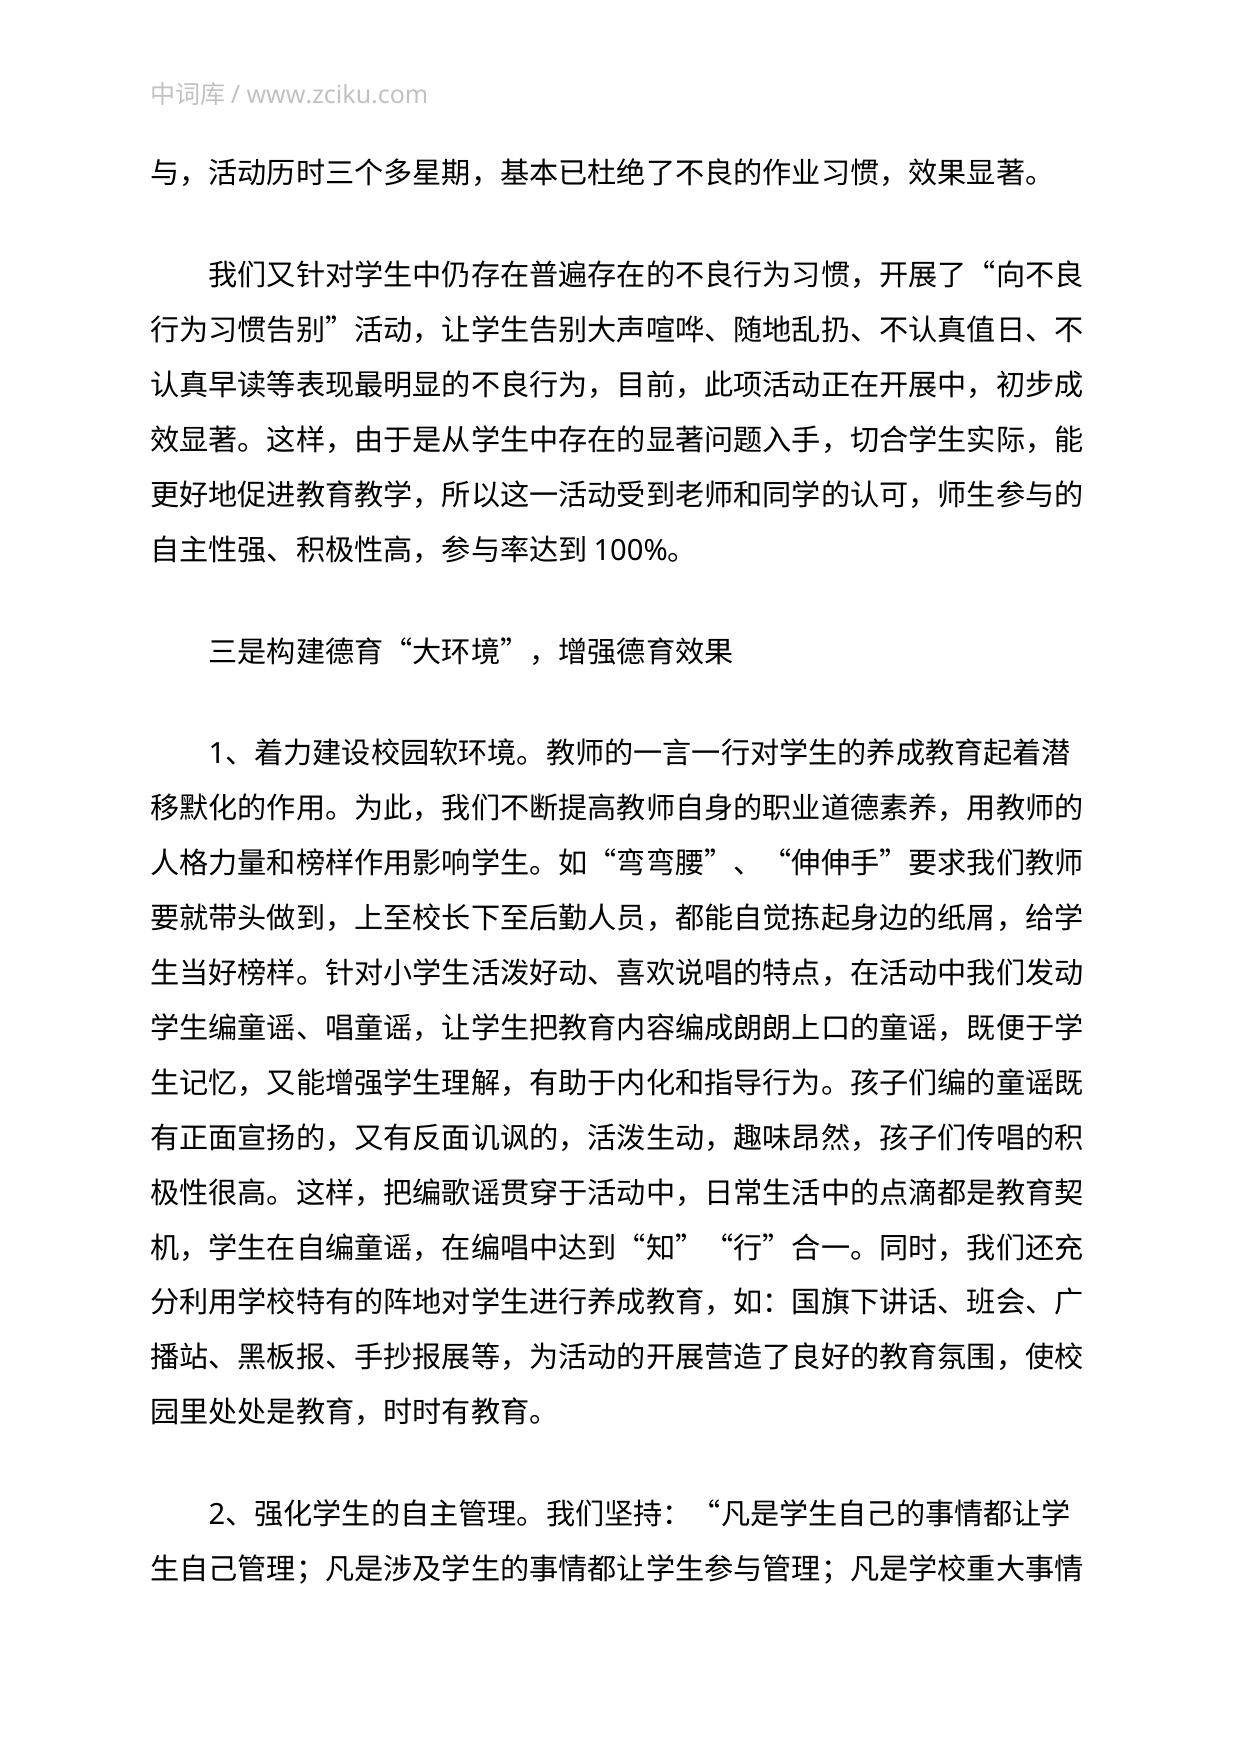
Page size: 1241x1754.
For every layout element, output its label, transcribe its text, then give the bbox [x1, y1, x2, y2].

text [150, 1491, 1090, 1588]
text 我们又针对学生中仍存在普遍存在的不良行为习惯，开展了“向不良行为习惯告别”活动，让学生告别大声喧哗、随地乱扔、不认真值日、不认真早读等表现最明显的不良行为，目前，此项活动正在开展中，初步成效显著。这样，由于是从学生中存在的显著问题入手，切合学生实际，能更好地促进教育教学，所以这一活动受到老师和同学的认可，师生参与的自主性强、积极性高，参与率达到100%。 [150, 252, 1090, 569]
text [150, 150, 1090, 192]
text 1、着力建设校园软环境。教师的一言一行对学生的养成教育起着潜移默化的作用。为此，我们不断提高教师自身的职业道德素养，用教师的人格力量和榜样作用影响学生。如“弯弯腰”、“伸伸手”要求我们教师要就带头做到，上至校长下至后勤人员，都能自觉拣起身边的纸屑，给学生当好榜样。针对小学生活泼好动、喜欢说唱的特点，在活动中我们发动学生编童谣、唱童谣，让学生把教育内容编成朗朗上口的童谣，既便于学生记忆，又能增强学生理解，有助于内化和指导行为。孩子们编的童谣既有正面宣扬的，又有反面讥讽的，活泼生动，趣味昂然，孩子们传唱的积极性很高。这样，把编歌谣贯穿于活动中，日常生活中的点滴都是教育契机，学生在自编童谣，在编唱中达到“知”“行”合一。同时，我们还充分利用学校特有的阵地对学生进行养成教育，如：国旗下讲话、班会、广播站、黑板报、手抄报展等，为活动的开展营造了良好的教育氛围，使校园里处处是教育，时时有教育。 [150, 730, 1090, 1431]
text 三是构建德育“大环境”，增强德育效果 [150, 628, 1090, 671]
